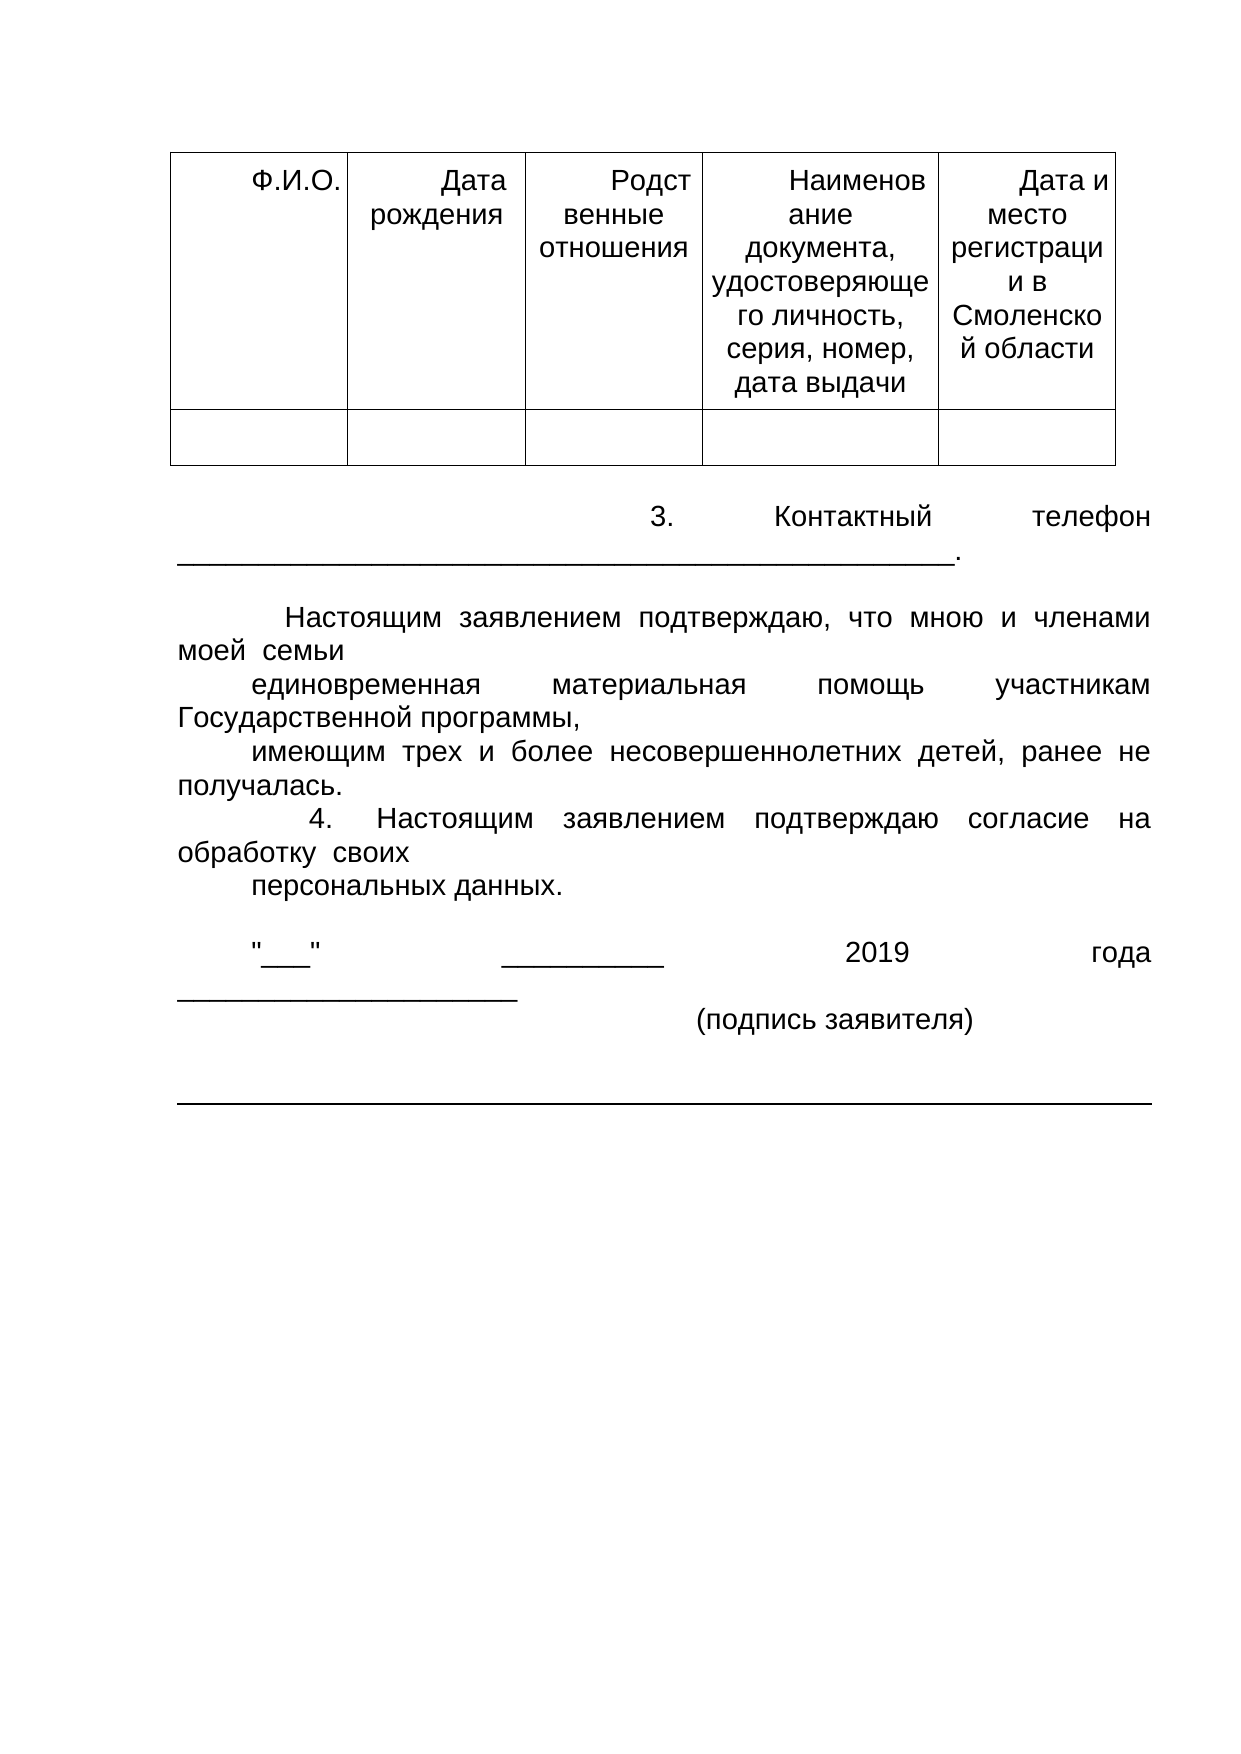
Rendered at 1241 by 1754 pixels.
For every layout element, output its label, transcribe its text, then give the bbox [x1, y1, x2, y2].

text Настоящим заявлением подтверждаю, что мною и членами моей семьи [177, 600, 1152, 667]
table_cell [939, 410, 1115, 464]
table_header Наименование документа, удостоверяющего личность, серия, номер, дата выдачи [703, 153, 938, 409]
table_cell [171, 410, 347, 464]
table_cell [526, 410, 702, 464]
text 3. Контактный телефон ________________________________________________. [177, 499, 1152, 566]
text "___" __________ 2019 года _____________________ [177, 935, 1152, 1002]
text персональных данных. [177, 868, 1152, 902]
table_cell [348, 410, 525, 464]
text 4. Настоящим заявлением подтверждаю согласие на обработку своих [177, 801, 1152, 868]
table_cell [703, 410, 938, 464]
table_header Дата рождения [348, 153, 525, 409]
table_header Дата и место регистрации в Смоленской области [939, 153, 1115, 409]
table_header Ф.И.О. [171, 153, 347, 409]
text имеющим трех и более несовершеннолетних детей, ранее не получалась. [177, 734, 1152, 801]
text единовременная материальная помощь участникам Государственной программы, [177, 667, 1152, 734]
table_header Родственные отношения [526, 153, 702, 409]
text (подпись заявителя) [177, 1002, 1152, 1036]
